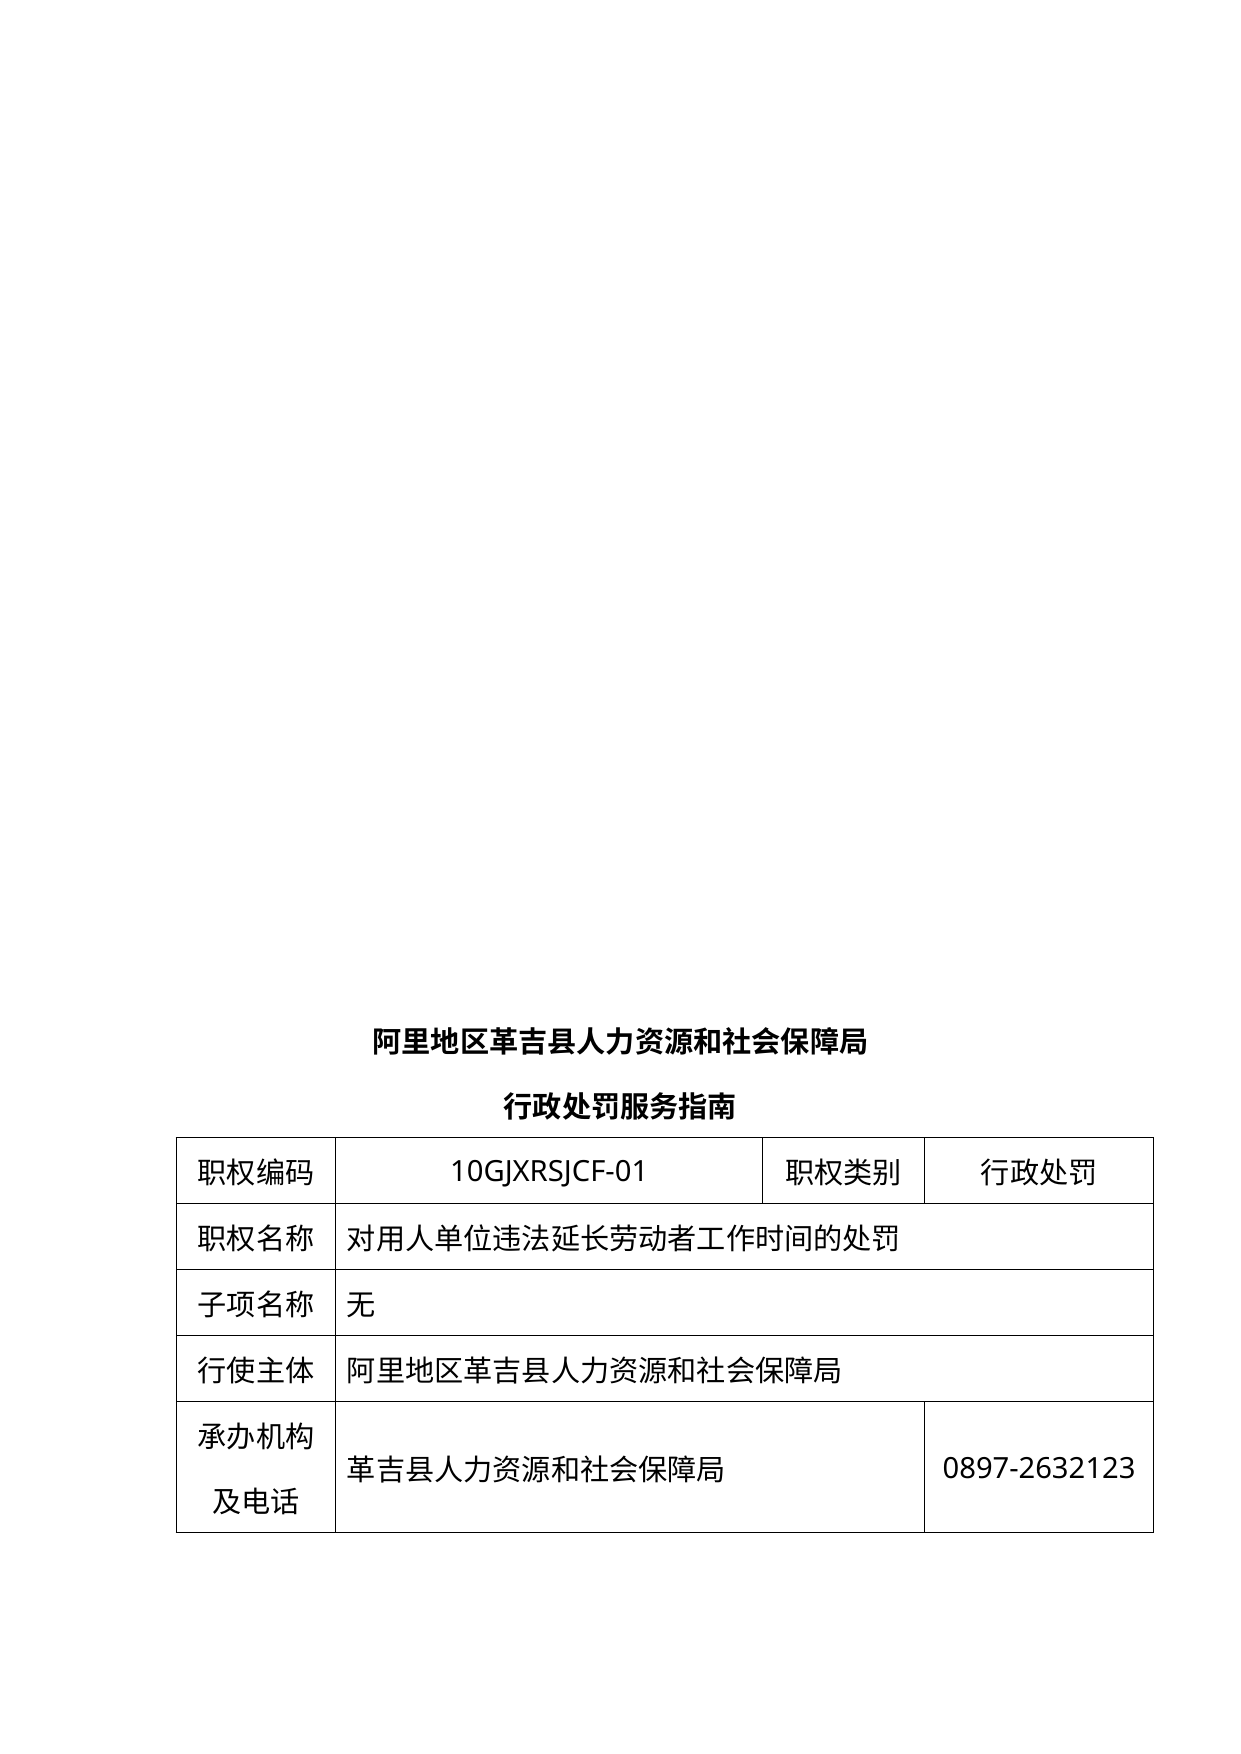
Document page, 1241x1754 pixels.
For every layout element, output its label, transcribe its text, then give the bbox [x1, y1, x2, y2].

table_header 职权类别 [763, 1138, 924, 1203]
table_header 职权编码 [177, 1138, 335, 1203]
table_cell 革吉县人力资源和社会保障局 [336, 1402, 924, 1532]
table_cell 对用人单位违法延长劳动者工作时间的处罚 [336, 1204, 1153, 1269]
table_header 行政处罚 [925, 1138, 1153, 1203]
table_cell 0897-2632123 [925, 1402, 1153, 1532]
text 阿里地区革吉县人力资源和社会保障局 [187, 1007, 1053, 1072]
table_cell 职权名称 [177, 1204, 335, 1269]
table_cell 阿里地区革吉县人力资源和社会保障局 [336, 1336, 1153, 1401]
table_cell 行使主体 [177, 1336, 335, 1401]
table_cell 承办机构及电话 [177, 1402, 335, 1532]
text 行政处罚服务指南 [187, 1072, 1053, 1137]
table_cell 无 [336, 1270, 1153, 1335]
table_cell 子项名称 [177, 1270, 335, 1335]
table_header 10GJXRSJCF-01 [336, 1138, 762, 1203]
